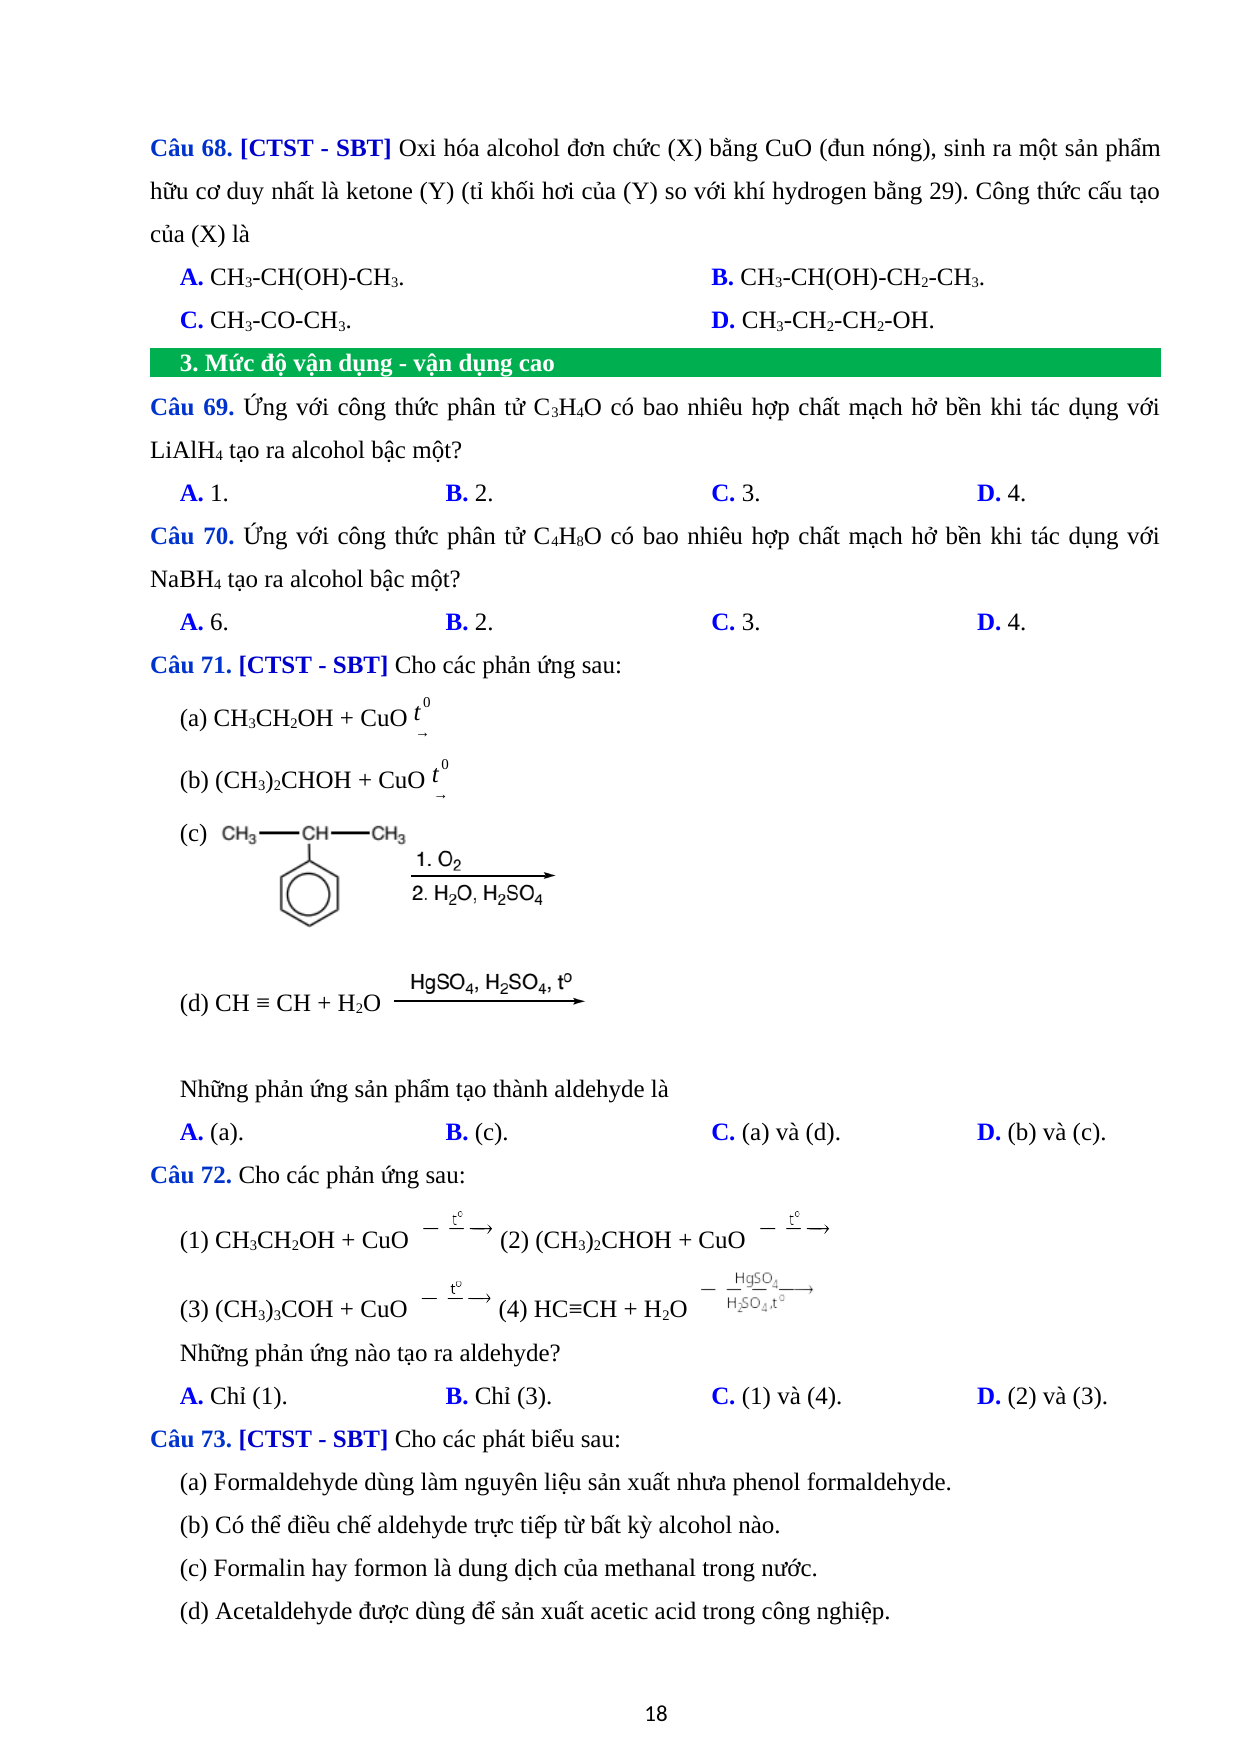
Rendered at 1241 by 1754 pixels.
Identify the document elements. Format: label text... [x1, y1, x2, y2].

list (d) Acetaldehyde được dùng để sản xuất acetic acid trong công nghiệp. [150, 1596, 1161, 1625]
text Câu 71. [CTST - SBT] Cho các phản ứng sau: [150, 650, 1161, 679]
text (3) (CH3)3COH + CuO (4) HC≡CH + H2O [150, 1268, 1161, 1323]
text 3. Mức độ vận dụng - vận dụng cao [150, 348, 1161, 377]
text Câu 73. [CTST - SBT] Cho các phát biểu sau: [150, 1424, 1161, 1453]
text Những phản ứng nào tạo ra aldehyde? [150, 1338, 1161, 1366]
text (c) Formalin hay formon là dung dịch của methanal trong nước. [150, 1553, 1161, 1582]
text (b) (CH3)2CHOH + CuO [150, 756, 1161, 803]
text (c) [150, 818, 1161, 846]
text Những phản ứng sản phẩm tạo thành aldehyde là [150, 1074, 1161, 1103]
list (b) Có thể điều chế aldehyde trực tiếp từ bất kỳ alcohol nào. [150, 1510, 1161, 1539]
text A. (a). B. (c). C. (a) và (d). D. (b) và (c). [150, 1117, 1161, 1146]
text (d) CH ≡ CH + H2O [150, 988, 1161, 1017]
text A. 1. B. 2. C. 3. D. 4. [150, 478, 1161, 507]
text (a) CH3CH2OH + CuO [150, 693, 1161, 741]
text (1) CH3CH2OH + CuO (2) (CH3)2CHOH + CuO [150, 1203, 1161, 1253]
text Câu 69. Ứng với công thức phân tử C3H4O có bao nhiêu hợp chất mạch hở bền khi tác dụng với LiAlH4 tạo ra alcohol bậc một? [150, 392, 1161, 463]
text Câu 72. Cho các phản ứng sau: [150, 1160, 1161, 1189]
text (a) Formaldehyde dùng làm nguyên liệu sản xuất nhưa phenol formaldehyde. [150, 1467, 1161, 1496]
text A. CH3-CH(OH)-CH3. B. CH3-CH(OH)-CH2-CH3. [150, 262, 1161, 291]
text A. Chỉ (1). B. Chỉ (3). C. (1) và (4). D. (2) và (3). [150, 1381, 1161, 1409]
text C. CH3-CO-CH3. D. CH3-CH2-CH2-OH. [150, 305, 1161, 334]
text Câu 68. [CTST - SBT] Oxi hóa alcohol đơn chức (X) bằng CuO (đun nóng), sinh ra một sản phẩm hữu cơ duy nhất là ketone (Y) (tỉ khối hơi của (Y) so với khí hydrogen bằng 29). Công thức cấu tạo của (X) là [150, 133, 1161, 248]
text Câu 70. Ứng với công thức phân tử C4H8O có bao nhiêu hợp chất mạch hở bền khi tác dụng với NaBH4 tạo ra alcohol bậc một? [150, 521, 1161, 593]
text A. 6. B. 2. C. 3. D. 4. [150, 607, 1161, 636]
